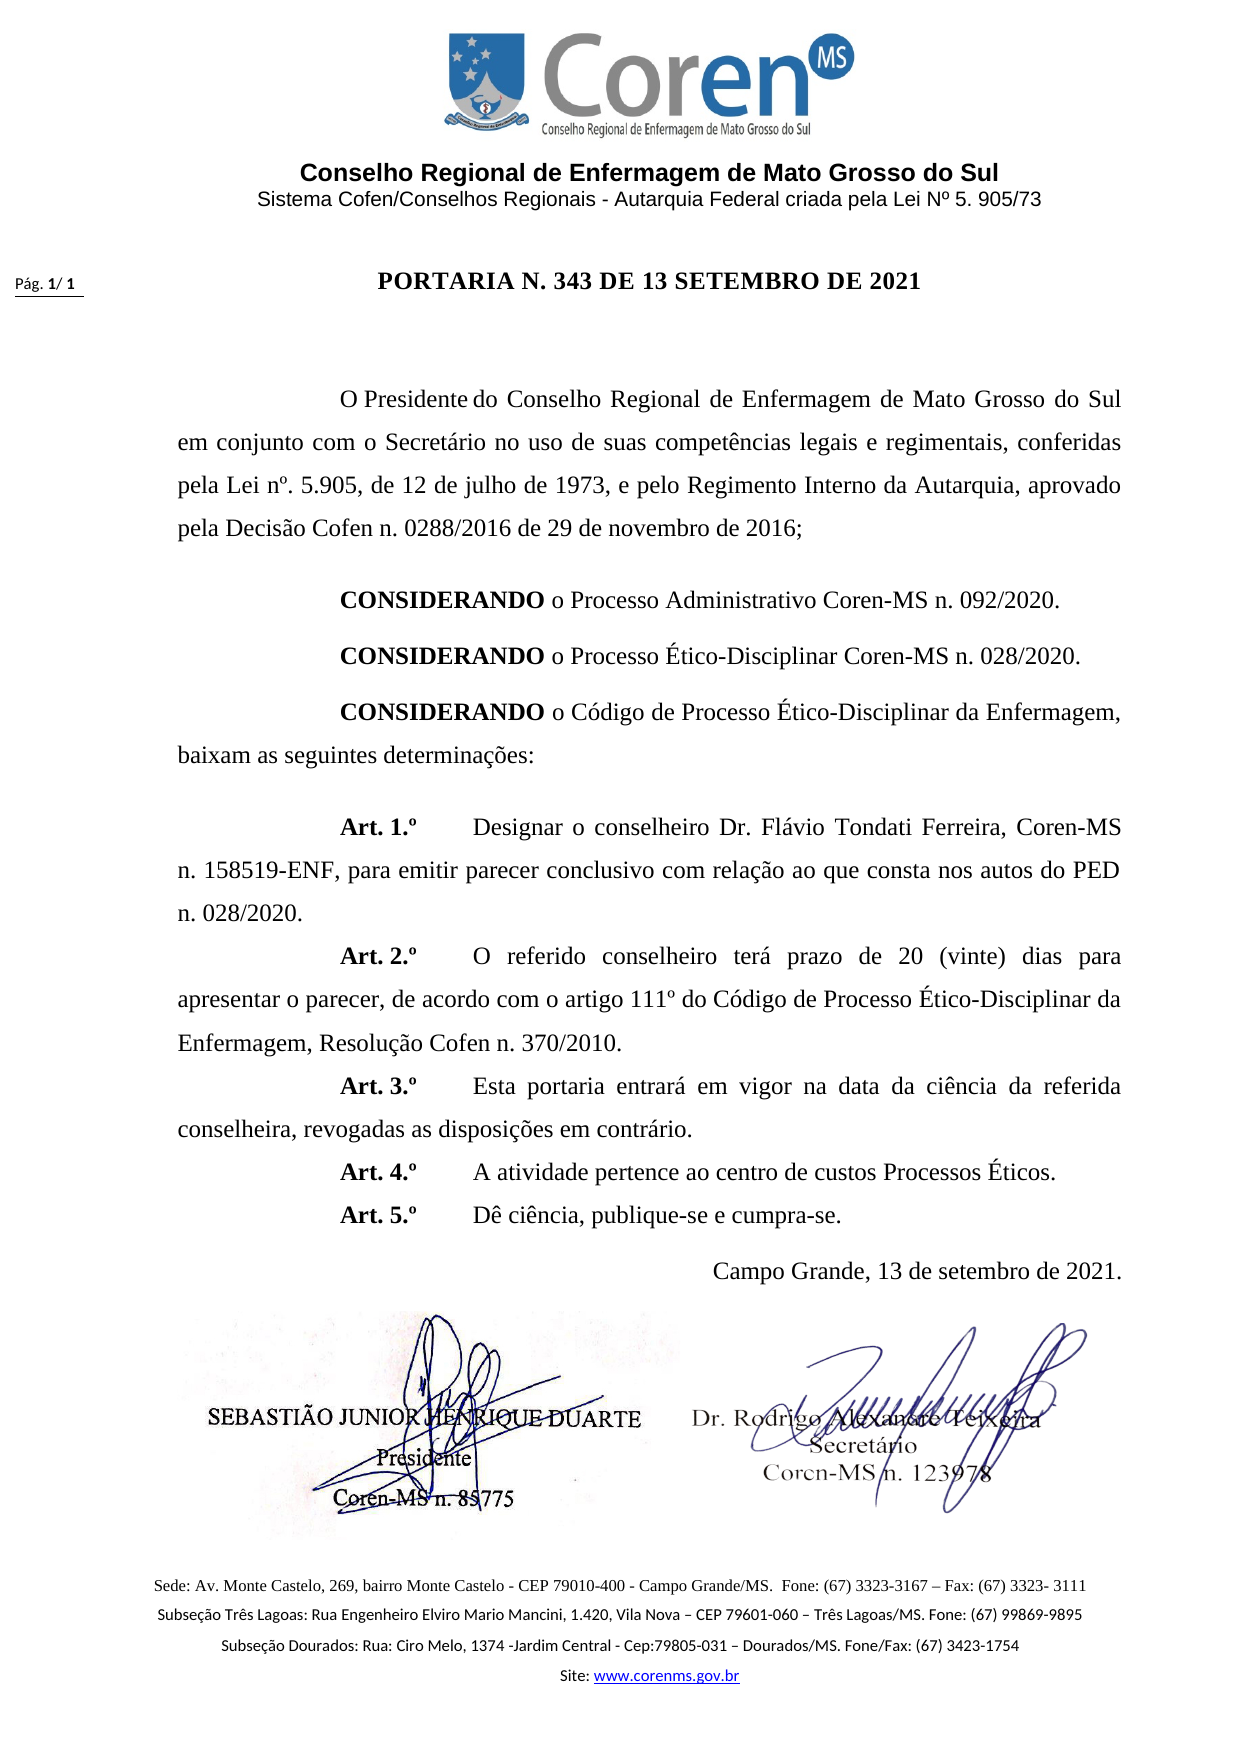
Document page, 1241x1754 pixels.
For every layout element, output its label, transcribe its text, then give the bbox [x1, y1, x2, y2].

list A atividade pertence ao centro de custos Processos Éticos. [177, 1157, 1122, 1186]
title Portaria n. 343 de 13 SETEMBRO de 2021 [177, 266, 1122, 294]
text CONSIDERANDO o Código de Processo Ético-Disciplinar da Enfermagem, baixam as seguintes determinações: [177, 697, 1122, 768]
list O referido conselheiro terá prazo de 20 (vinte) dias para apresentar o parecer, de acordo com o artigo 111º do Código de Processo Ético-Disciplinar da Enfermagem, Resolução Cofen n. 370/2010. [177, 941, 1122, 1056]
list Campo Grande, 13 de setembro de 2021. [340, 1256, 1122, 1284]
text CONSIDERANDO o Processo Administrativo Coren-MS n. 092/2020. [177, 585, 1122, 614]
list Esta portaria entrará em vigor na data da ciência da referida conselheira, revogadas as disposições em contrário. [177, 1071, 1122, 1143]
text O Presidente do Conselho Regional de Enfermagem de Mato Grosso do Sul em conjunto com o Secretário no uso de suas competências legais e regimentais, conferidas pela Lei nº. 5.905, de 12 de julho de 1973, e pelo Regimento Interno da Autarquia, aprovado pela Decisão Cofen n. 0288/2016 de 29 de novembro de 2016; [177, 384, 1122, 542]
picture [177, 1311, 1098, 1540]
picture [442, 29, 857, 142]
list Dê ciência, publique-se e cumpra-se. [177, 1200, 1122, 1229]
list Designar o conselheiro Dr. Flávio Tondati Ferreira, Coren-MS n. 158519-ENF, para emitir parecer conclusivo com relação ao que consta nos autos do PED n. 028/2020. [177, 812, 1122, 927]
text CONSIDERANDO o Processo Ético-Disciplinar Coren-MS n. 028/2020. [177, 641, 1122, 670]
